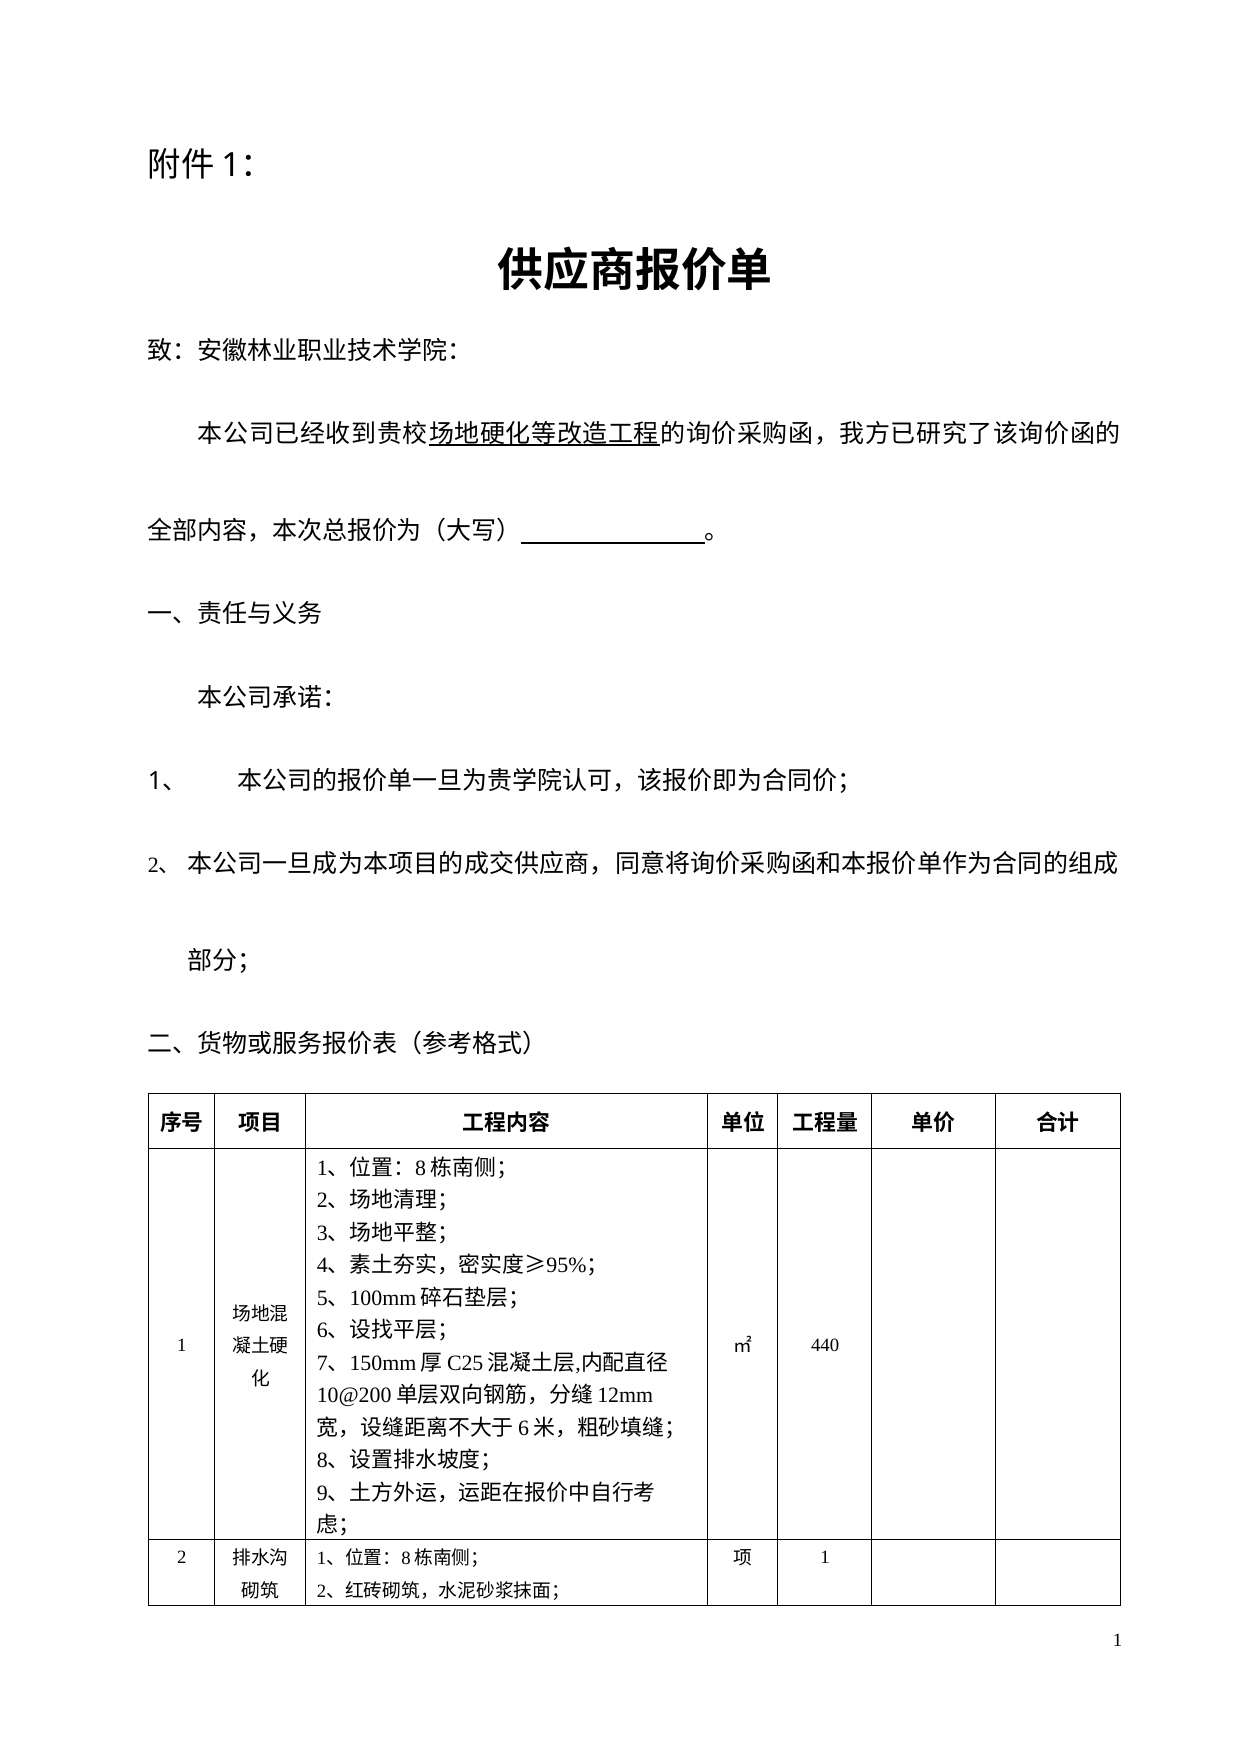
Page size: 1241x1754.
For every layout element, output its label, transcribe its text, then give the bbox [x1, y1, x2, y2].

table_header 单位 [708, 1094, 777, 1148]
table_header 单价 [872, 1094, 995, 1148]
table_cell 位置：8栋南侧； 场地清理； 场地平整； 素土夯实，密实度≥95%； 100mm碎石垫层； 设找平层； 150mm厚C25混凝土层,内配直径10@200单层双向钢筋，分缝12mm宽，设缝距离不大于6米，粗砂填缝； 设置排水坡度； 土方外运，运距在报价中自行考虑； [306, 1149, 707, 1539]
table_cell 2 [149, 1540, 214, 1605]
text 附件1： [148, 129, 1122, 194]
table_cell 1 [149, 1149, 214, 1539]
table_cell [306, 1540, 707, 1605]
text 二、货物或服务报价表（参考格式） [148, 1009, 1122, 1074]
text 致：安徽林业职业技术学院： [148, 316, 1122, 381]
table_header 项目 [215, 1094, 305, 1148]
table_cell 场地混凝土硬化 [215, 1149, 305, 1539]
list 本公司的报价单一旦为贵学院认可，该报价即为合同价； [148, 746, 1122, 811]
text 本公司承诺： [198, 663, 1122, 728]
table_cell 项 [708, 1540, 777, 1605]
text 本公司已经收到贵校场地硬化等改造工程的询价采购函，我方已研究了该询价函的全部内容，本次总报价为（大写） 。 [148, 399, 1122, 561]
table_header 工程内容 [306, 1094, 707, 1148]
table_cell 440 [778, 1149, 871, 1539]
table_header 工程量 [778, 1094, 871, 1148]
table_cell [996, 1149, 1120, 1539]
text 一、责任与义务 [148, 579, 1122, 644]
table_header 合计 [996, 1094, 1120, 1148]
table_cell [872, 1149, 995, 1539]
list 本公司一旦成为本项目的成交供应商，同意将询价采购函和本报价单作为合同的组成部分； [148, 829, 1122, 991]
table_cell ㎡ [708, 1149, 777, 1539]
table_cell [996, 1540, 1120, 1605]
table_header 序号 [149, 1094, 214, 1148]
table_cell 排水沟砌筑 [215, 1540, 305, 1605]
table_cell [872, 1540, 995, 1605]
text 供应商报价单 [148, 218, 1122, 316]
table_cell 1 [778, 1540, 871, 1605]
